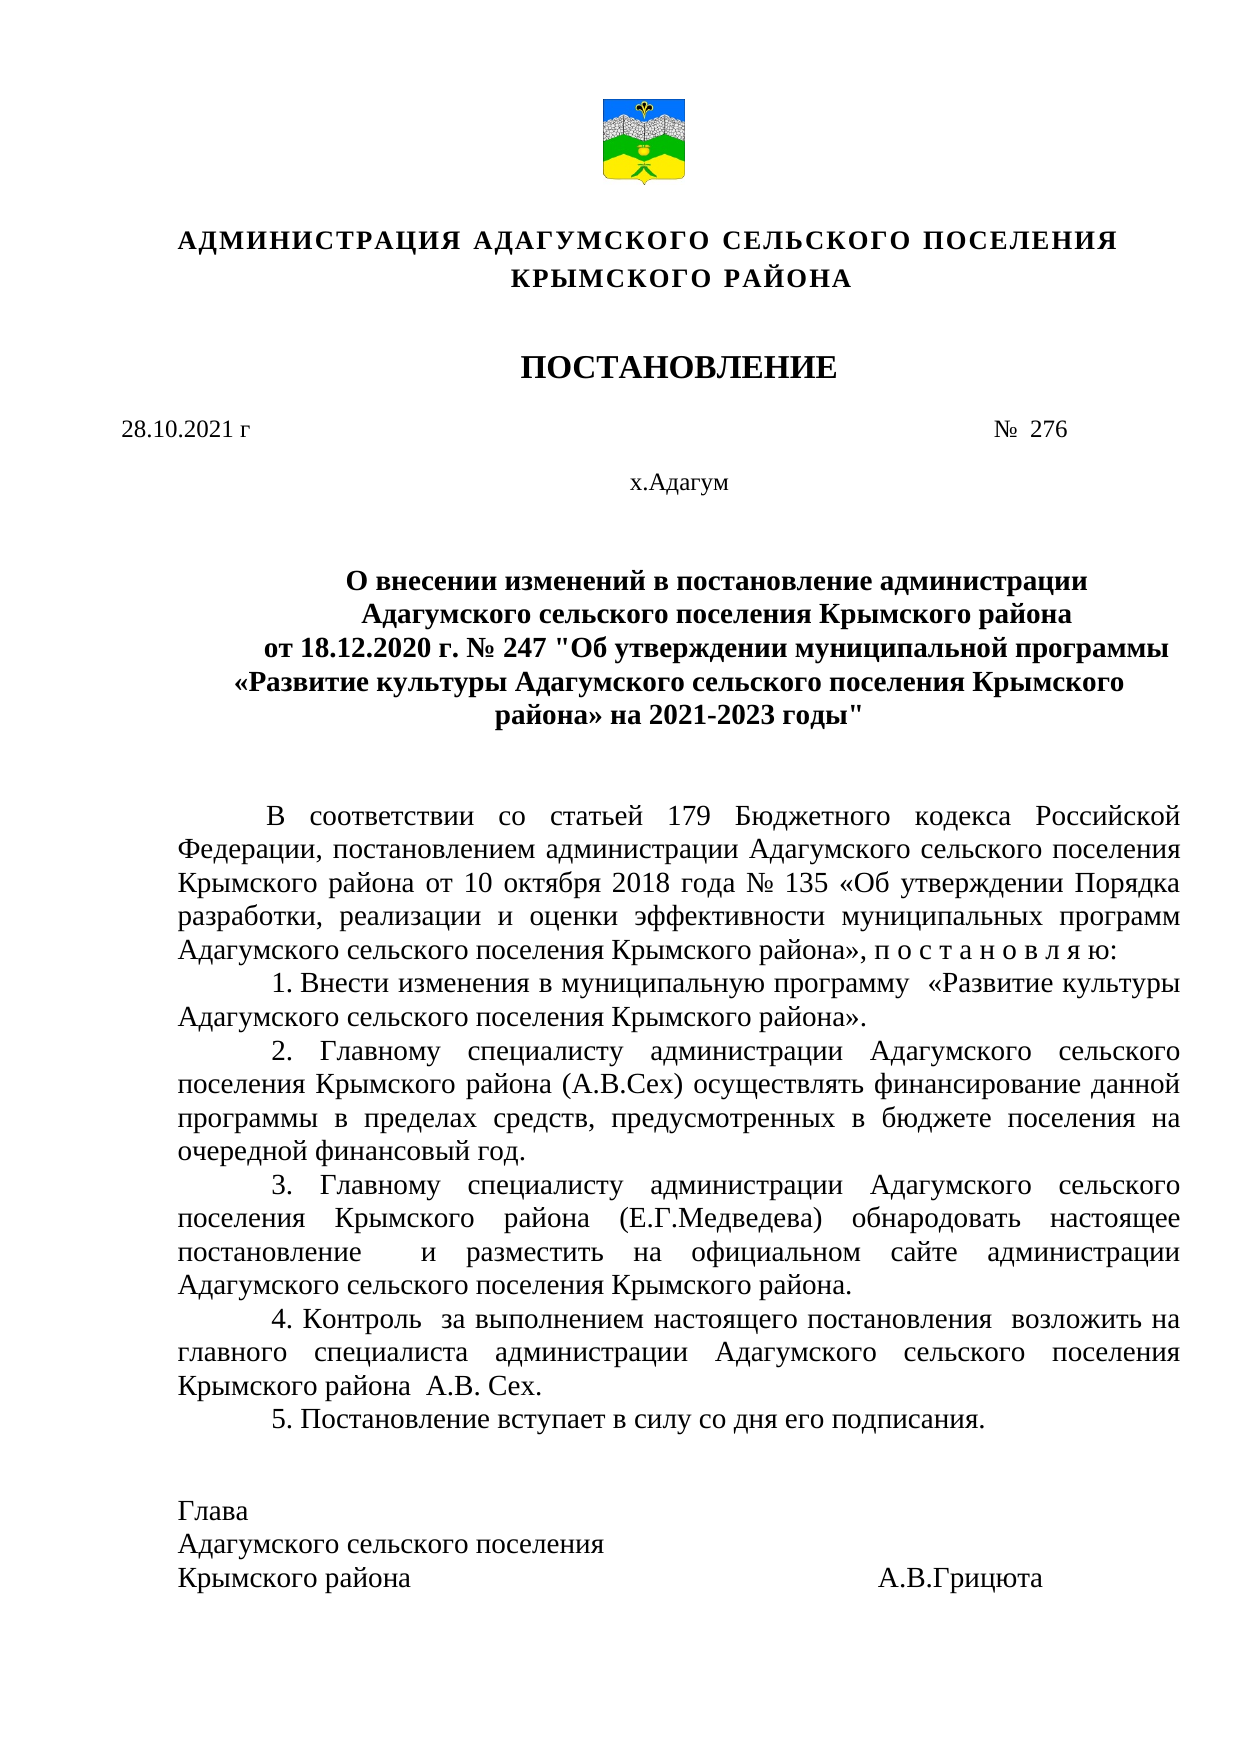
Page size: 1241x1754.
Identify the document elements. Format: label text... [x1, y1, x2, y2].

text Адагумского сельского поселения Крымского района [177, 597, 1181, 630]
text Глава [177, 1493, 1181, 1526]
text крымского района [177, 256, 1182, 294]
text В соответствии со статьей 179 Бюджетного кодекса Российской Федерации, постановлением администрации Адагумского сельского поселения Крымского района от 10 октября 2018 года № 135 «Об утверждении Порядка разработки, реализации и оценки эффективности муниципальных программ Адагумского сельского поселения Крымского района», п о с т а н о в л я ю: [177, 798, 1181, 966]
text 5. Постановление вступает в силу со дня его подписания. [177, 1402, 1181, 1435]
subtitle ПОСТАНОВЛЕНИЕ [177, 347, 1181, 386]
text О внесении изменений в постановление администрации [177, 563, 1181, 597]
text 1. Внести изменения в муниципальную программу «Развитие культуры Адагумского сельского поселения Крымского района». [177, 966, 1181, 1033]
text Крымского района А.В.Грицюта [177, 1560, 1181, 1593]
text 3. Главному специалисту администрации Адагумского сельского поселения Крымского района (Е.Г.Медведева) обнародовать настоящее постановление и разместить на официальном сайте администрации Адагумского сельского поселения Крымского района. [177, 1167, 1181, 1301]
text Адагумского сельского поселения [177, 1526, 1181, 1560]
text 4. Контроль за выполнением настоящего постановления возложить на главного специалиста администрации Адагумского сельского поселения Крымского района А.В. Сех. [177, 1301, 1181, 1402]
text 28.10.2021 г № 276 [121, 414, 1181, 443]
picture [603, 99, 685, 185]
text от 18.12.2020 г. № 247 "Об утверждении муниципальной программы «Развитие культуры Адагумского сельского поселения Крымского района» на 2021-2023 годы" [177, 630, 1181, 731]
text 2. Главному специалисту администрации Адагумского сельского поселения Крымского района (А.В.Сех) осуществлять финансирование данной программы в пределах средств, предусмотренных в бюджете поселения на очередной финансовый год. [177, 1033, 1181, 1167]
text х.Адагум [177, 467, 1181, 496]
text администрация адагумского сельского поселения [177, 218, 1182, 256]
